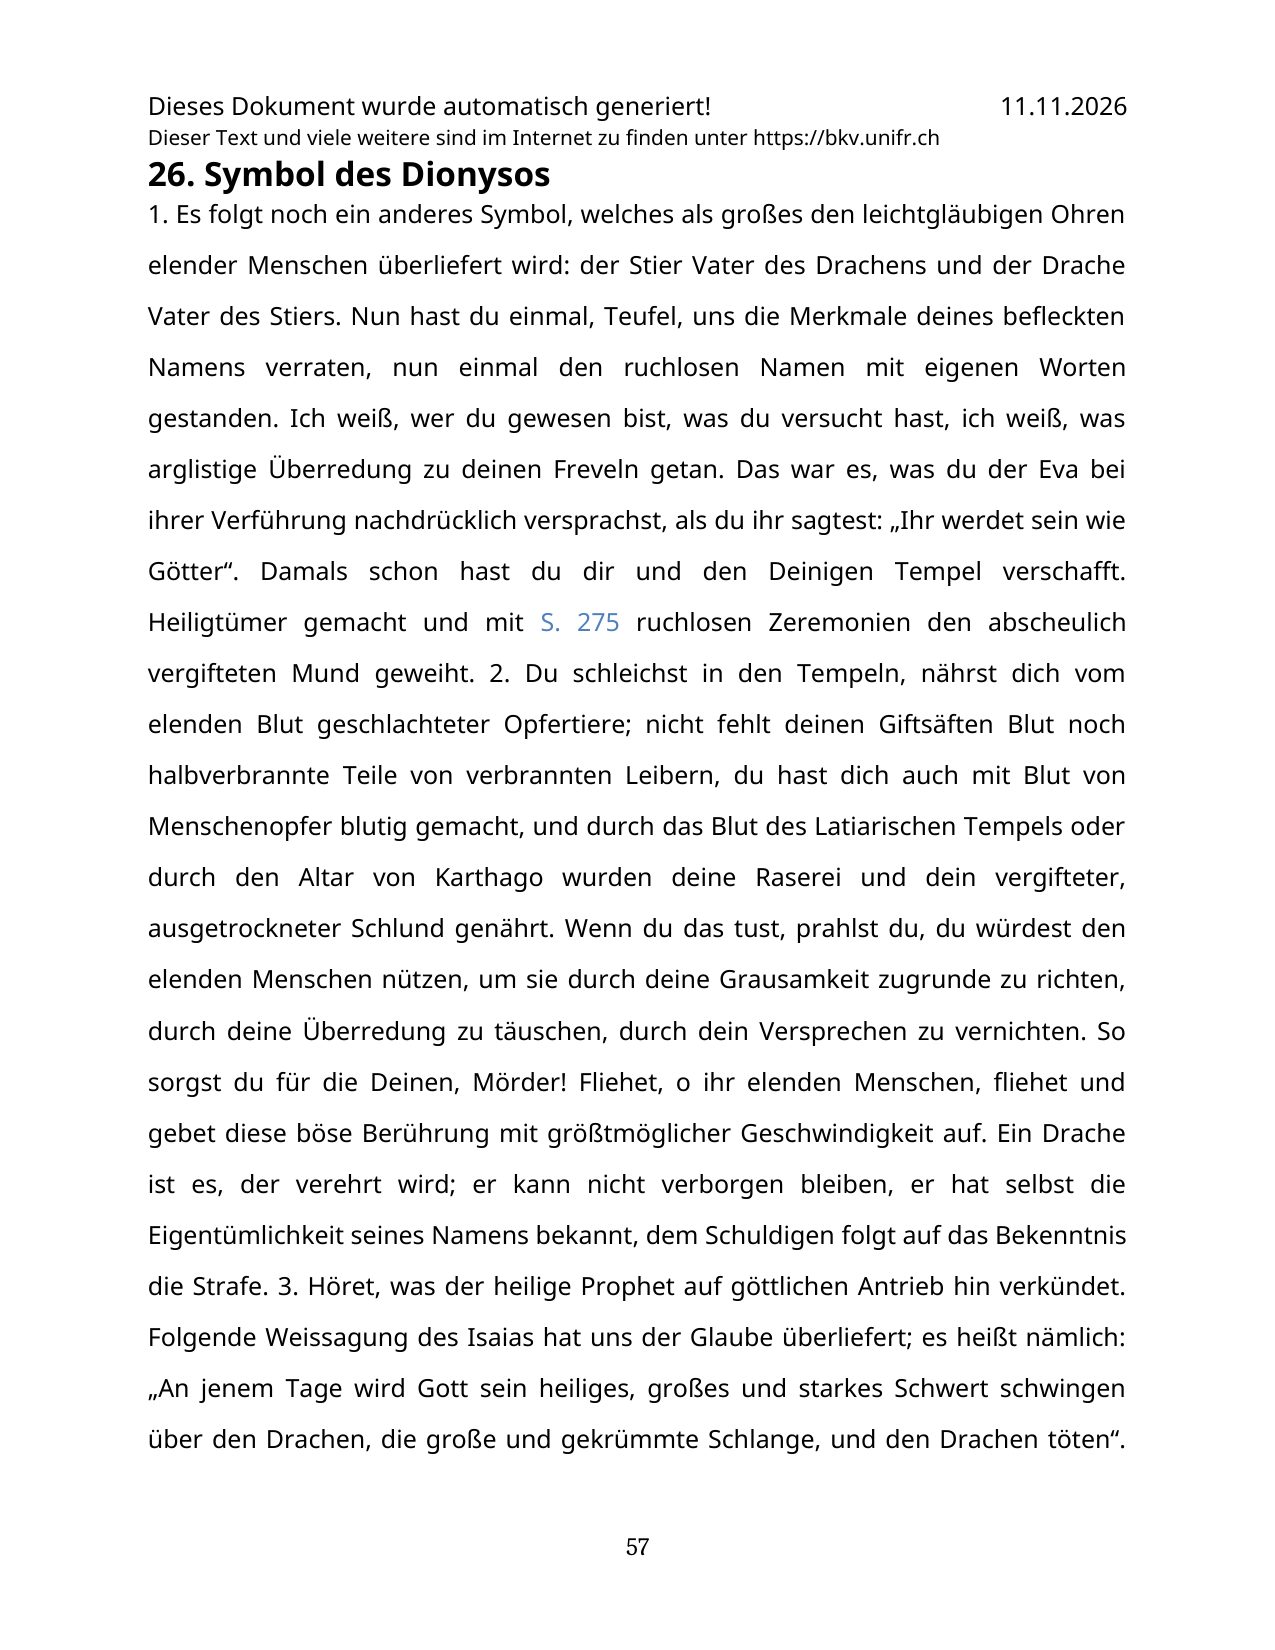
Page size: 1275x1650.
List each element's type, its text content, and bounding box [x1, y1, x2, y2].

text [148, 196, 1127, 1456]
subtitle 26. Symbol des Dionysos [148, 151, 1127, 196]
